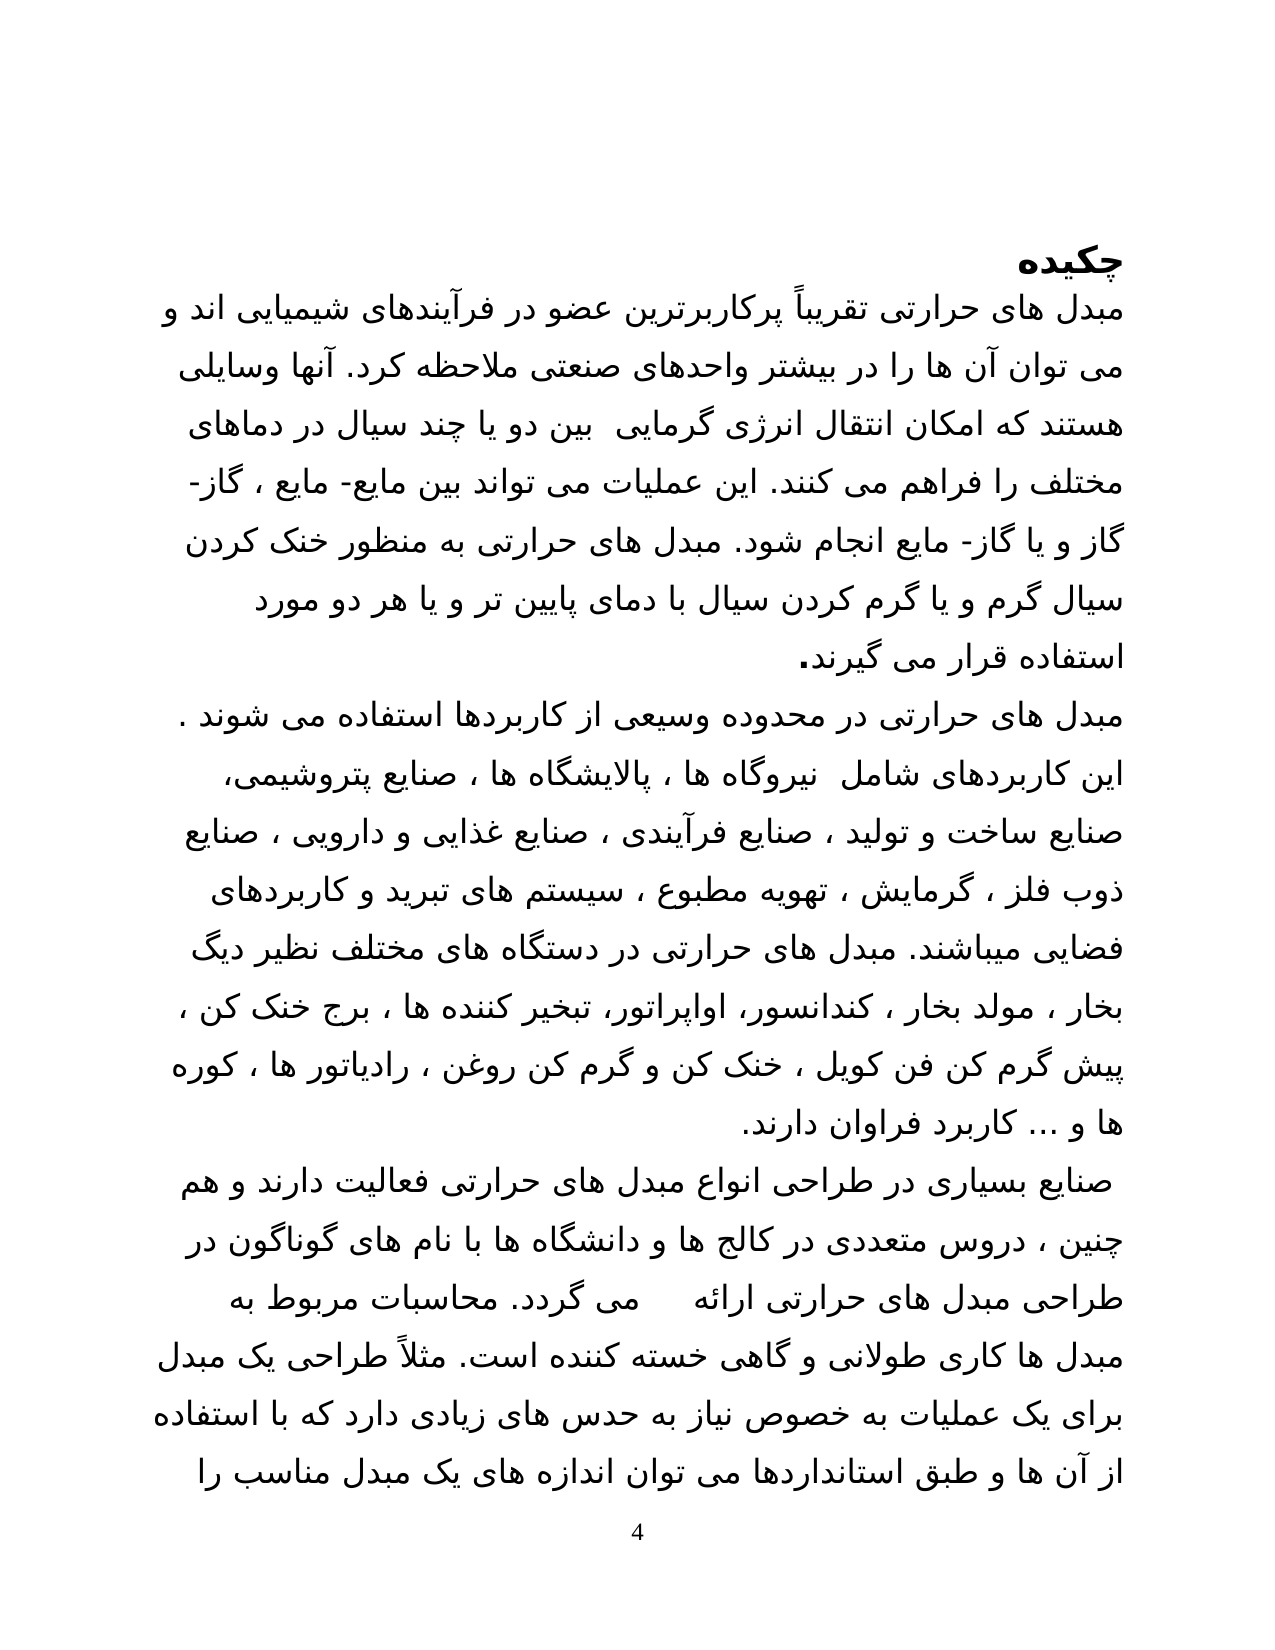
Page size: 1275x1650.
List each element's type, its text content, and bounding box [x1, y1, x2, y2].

subtitle چکیده [150, 238, 1125, 282]
text مبدل های حرارتی تقریباً پرکاربرترین عضو در فرآیندهای شیمیایی اند و می توان آن ها را در بیشتر واحدهای صنعتی ملاحظه کرد. آنها وسایلی هستند که امکان انتقال انرژی گرمایی بین دو یا چند سیال در دماهای مختلف را فراهم می کنند. این عملیات می تواند بین مایع- مایع ، گاز- گاز و یا گاز- مایع انجام شود. مبدل های حرارتی به منظور خنک کردن سیال گرم و یا گرم کردن سیال با دمای پایین تر و یا هر دو مورد استفاده قرار می گیرند. [150, 288, 1125, 677]
text مبدل های حرارتی در محدوده وسیعی از کاربردها استفاده می شوند . این کاربردهای شامل نیروگاه ها ، پالایشگاه ها ، صنایع پتروشیمی، صنایع ساخت و تولید ، صنایع فرآیندی ، صنایع غذایی و دارویی ، صنایع ذوب فلز ، گرمایش ، تهویه مطبوع ، سیستم های تبرید و کاربردهای فضایی میباشند. مبدل های حرارتی در دستگاه های مختلف نظیر دیگ بخار ، مولد بخار ، کندانسور، اواپراتور، تبخیر کننده ها ، برج خنک کن ، پیش گرم کن فن کویل ، خنک کن و گرم کن روغن ، رادیاتور ها ، کوره ها و ... کاربرد فراوان دارند. [150, 696, 1125, 1142]
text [150, 1162, 1125, 1492]
